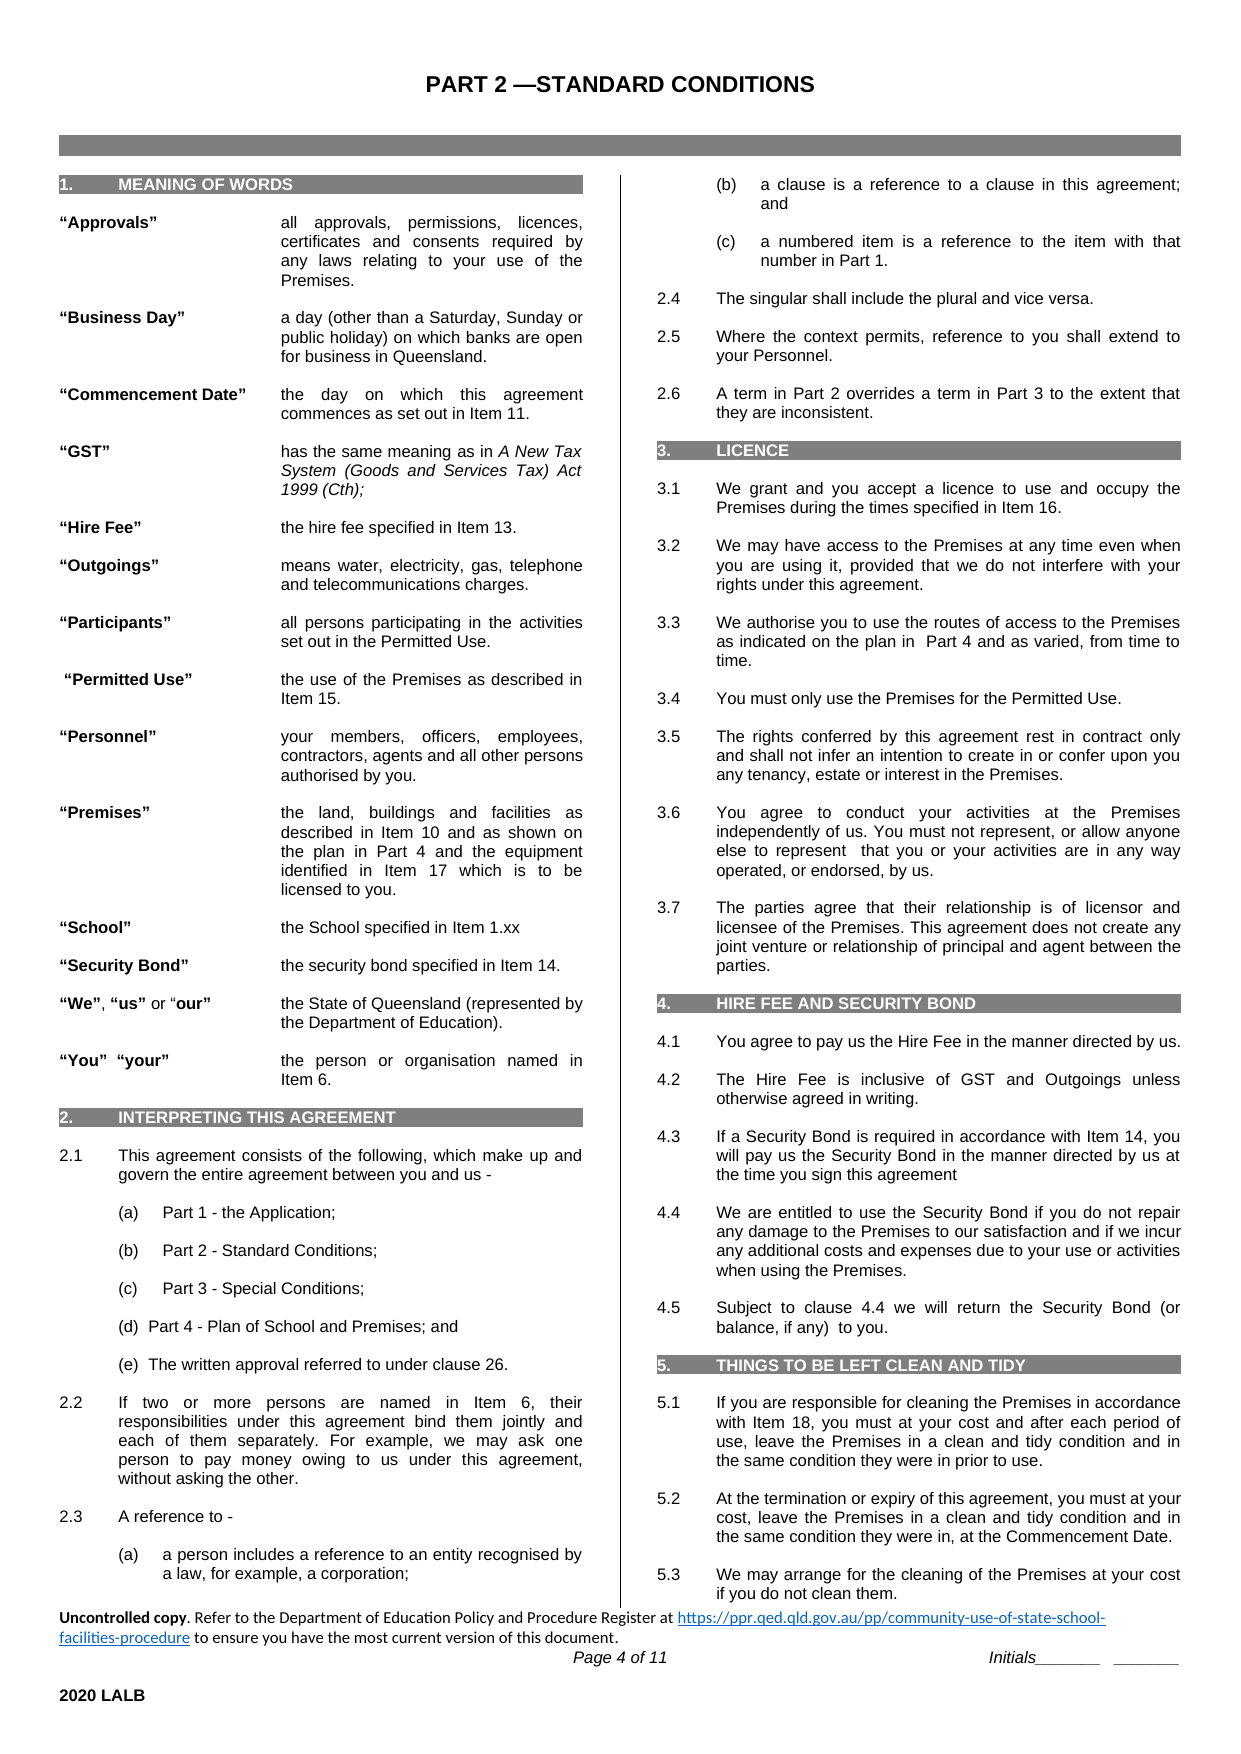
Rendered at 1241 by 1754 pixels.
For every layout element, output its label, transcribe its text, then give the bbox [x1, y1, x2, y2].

list (a) a person includes a reference to an entity recognised by a law, for example, a corporation; [118, 1545, 583, 1583]
text The singular shall include the plural and vice versa. [657, 289, 1181, 308]
text “Personnel” your members, officers, employees, contractors, agents and all other persons authorised by you. [59, 727, 583, 784]
text “You” “your” the person or organisation named in Item 6. [59, 1051, 583, 1089]
text We authorise you to use the routes of access to the Premises as indicated on the plan in Part 4 and as varied, from time to time. [657, 612, 1181, 670]
text The Hire Fee is inclusive of GST and Outgoings unless otherwise agreed in writing. [657, 1069, 1181, 1108]
text The parties agree that their relationship is of licensor and licensee of the Premises. This agreement does not create any joint venture or relationship of principal and agent between the parties. [657, 898, 1181, 975]
text A reference to - [59, 1507, 583, 1526]
text “GST” has the same meaning as in A New Tax System (Goods and Services Tax) Act 1999 (Cth); [59, 442, 583, 499]
list 4.4 We are entitled to use the Security Bond if you do not repair any damage to the Premises to our satisfaction and if we incur any additional costs and expenses due to your use or activities when using the Premises. [657, 1203, 1181, 1279]
text You agree to conduct your activities at the Premises independently of us. You must not represent, or allow anyone else to represent that you or your activities are in any way operated, or endorsed, by us. [657, 803, 1181, 879]
list (b) Part 2 - Standard Conditions; [118, 1241, 583, 1260]
text This agreement consists of the following, which make up and govern the entire agreement between you and us - [59, 1146, 583, 1184]
text “Outgoings” means water, electricity, gas, telephone and telecommunications charges. [59, 556, 583, 594]
list (a) Part 1 - the Application; [118, 1203, 583, 1222]
text We grant and you accept a licence to use and occupy the Premises during the times specified in Item 16. [657, 479, 1181, 517]
list 4.3 If a Security Bond is required in accordance with Item 14, you will pay us the Security Bond in the manner directed by us at the time you sign this agreement [657, 1127, 1181, 1184]
list Part 4 - Plan of School and Premises; and [118, 1317, 583, 1336]
text We may arrange for the cleaning of the Premises at your cost if you do not clean them. [657, 1565, 1181, 1603]
text “School” the School specified in Item 1.xx [59, 918, 583, 937]
text “We”, “us” or “our” the State of Queensland (represented by the Department of Education). [59, 994, 583, 1032]
text At the termination or expiry of this agreement, you must at your cost, leave the Premises in a clean and tidy condition and in the same condition they were in, at the Commencement Date. [657, 1489, 1181, 1546]
list The written approval referred to under clause 26. [118, 1354, 583, 1374]
text “Approvals” all approvals, permissions, licences, certificates and consents required by any laws relating to your use of the Premises. [59, 213, 583, 289]
text The rights conferred by this agreement rest in contract only and shall not infer an intention to create in or confer upon you any tenancy, estate or interest in the Premises. [657, 727, 1181, 784]
subtitle INTERPRETING THIS AGREEMENT [59, 1108, 583, 1127]
text You agree to pay us the Hire Fee in the manner directed by us. [657, 1032, 1181, 1051]
subtitle THINGS TO BE LEFT CLEAN AND TIDY [657, 1355, 1181, 1374]
text “Commencement Date” the day on which this agreement commences as set out in Item 11. [59, 384, 583, 423]
text “Premises” the land, buildings and facilities as described in Item 10 and as shown on the plan in Part 4 and the equipment identified in Item 17 which is to be licensed to you. [59, 803, 583, 899]
list a clause is a reference to a clause in this agreement; and [716, 175, 1181, 213]
text If you are responsible for cleaning the Premises in accordance with Item 18, you must at your cost and after each period of use, leave the Premises in a clean and tidy condition and in the same condition they were in prior to use. [657, 1393, 1181, 1470]
list a numbered item is a reference to the item with that number in Part 1. [716, 232, 1181, 270]
subtitle HIRE FEE AND SECURITY BOND [657, 994, 1181, 1013]
text “Hire Fee” the hire fee specified in Item 13. [59, 518, 583, 537]
text You must only use the Premises for the Permitted Use. [657, 689, 1181, 708]
text A term in Part 2 overrides a term in Part 3 to the extent that they are inconsistent. [657, 384, 1181, 422]
text “Security Bond” the security bond specified in Item 14. [59, 956, 583, 975]
list (c) Part 3 - Special Conditions; [118, 1279, 583, 1298]
subtitle MEANING of WORDS [59, 175, 583, 194]
text Where the context permits, reference to you shall extend to your Personnel. [657, 327, 1181, 365]
text “Participants” all persons participating in the activities set out in the Permitted Use. [59, 613, 583, 651]
text If two or more persons are named in Item 6, their responsibilities under this agreement bind them jointly and each of them separately. For example, we may ask one person to pay money owing to us under this agreement, without asking the other. [59, 1392, 583, 1488]
subtitle LICENCE [657, 441, 1181, 460]
text “Business Day” a day (other than a Saturday, Sunday or public holiday) on which banks are open for business in Queensland. [59, 308, 583, 366]
text We may have access to the Premises at any time even when you are using it, provided that we do not interfere with your rights under this agreement. [657, 536, 1181, 594]
text “Permitted Use” the use of the Premises as described in Item 15. [59, 670, 583, 708]
list 4.5 Subject to clause 4.4 we will return the Security Bond (or balance, if any) to you. [657, 1298, 1181, 1337]
